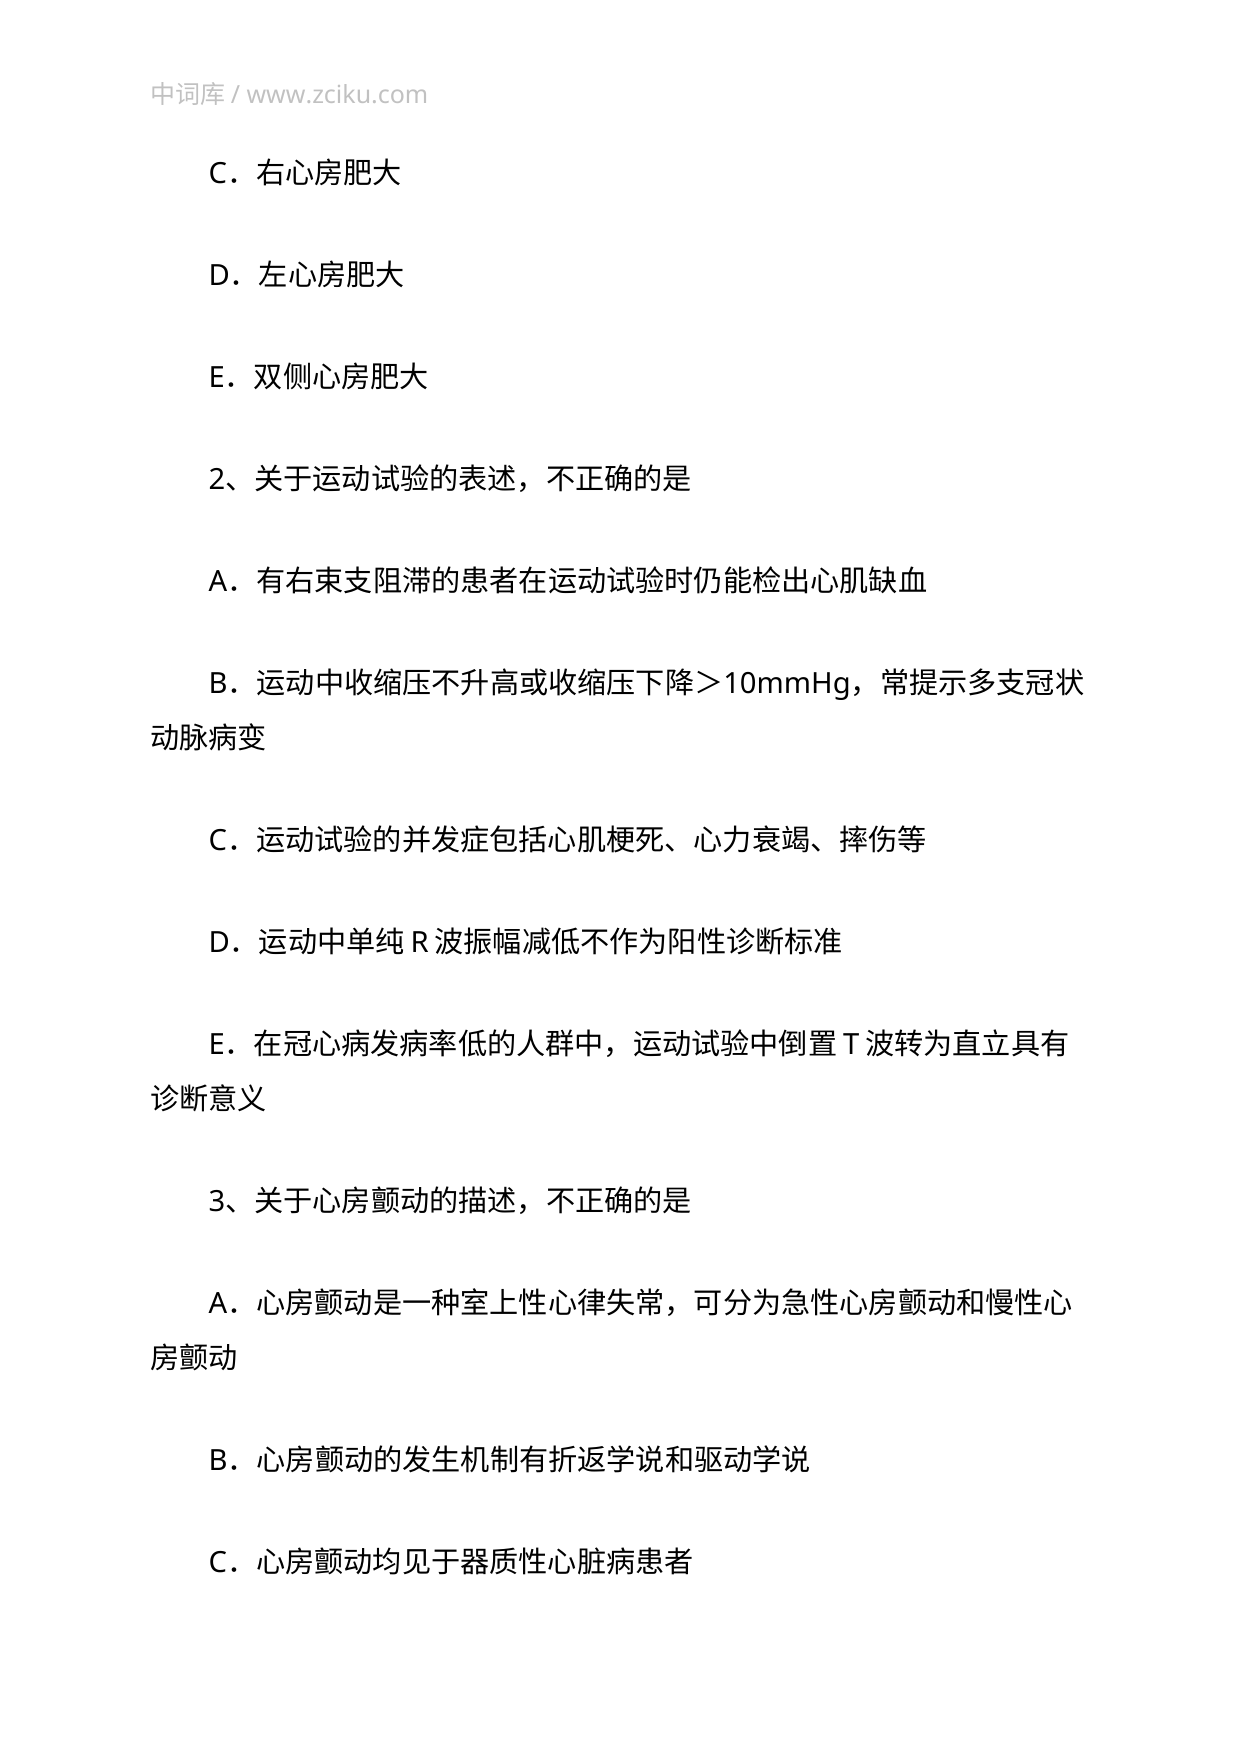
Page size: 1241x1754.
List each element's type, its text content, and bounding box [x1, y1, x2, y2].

text E．在冠心病发病率低的人群中，运动试验中倒置T波转为直立具有诊断意义 [150, 1021, 1090, 1118]
text 3、关于心房颤动的描述，不正确的是 [150, 1177, 1090, 1220]
text 2、关于运动试验的表述，不正确的是 [150, 456, 1090, 498]
text B．运动中收缩压不升高或收缩压下降＞10mmHg，常提示多支冠状动脉病变 [150, 660, 1090, 757]
text C．右心房肥大 [150, 150, 1090, 192]
text B．心房颤动的发生机制有折返学说和驱动学说 [150, 1436, 1090, 1478]
text A．有右束支阻滞的患者在运动试验时仍能检出心肌缺血 [150, 558, 1090, 600]
text A．心房颤动是一种室上性心律失常，可分为急性心房颤动和慢性心房颤动 [150, 1279, 1090, 1377]
text D．运动中单纯R波振幅减低不作为阳性诊断标准 [150, 919, 1090, 961]
text D．左心房肥大 [150, 252, 1090, 294]
text E．双侧心房肥大 [150, 354, 1090, 396]
text C．心房颤动均见于器质性心脏病患者 [150, 1538, 1090, 1581]
text C．运动试验的并发症包括心肌梗死、心力衰竭、摔伤等 [150, 817, 1090, 859]
